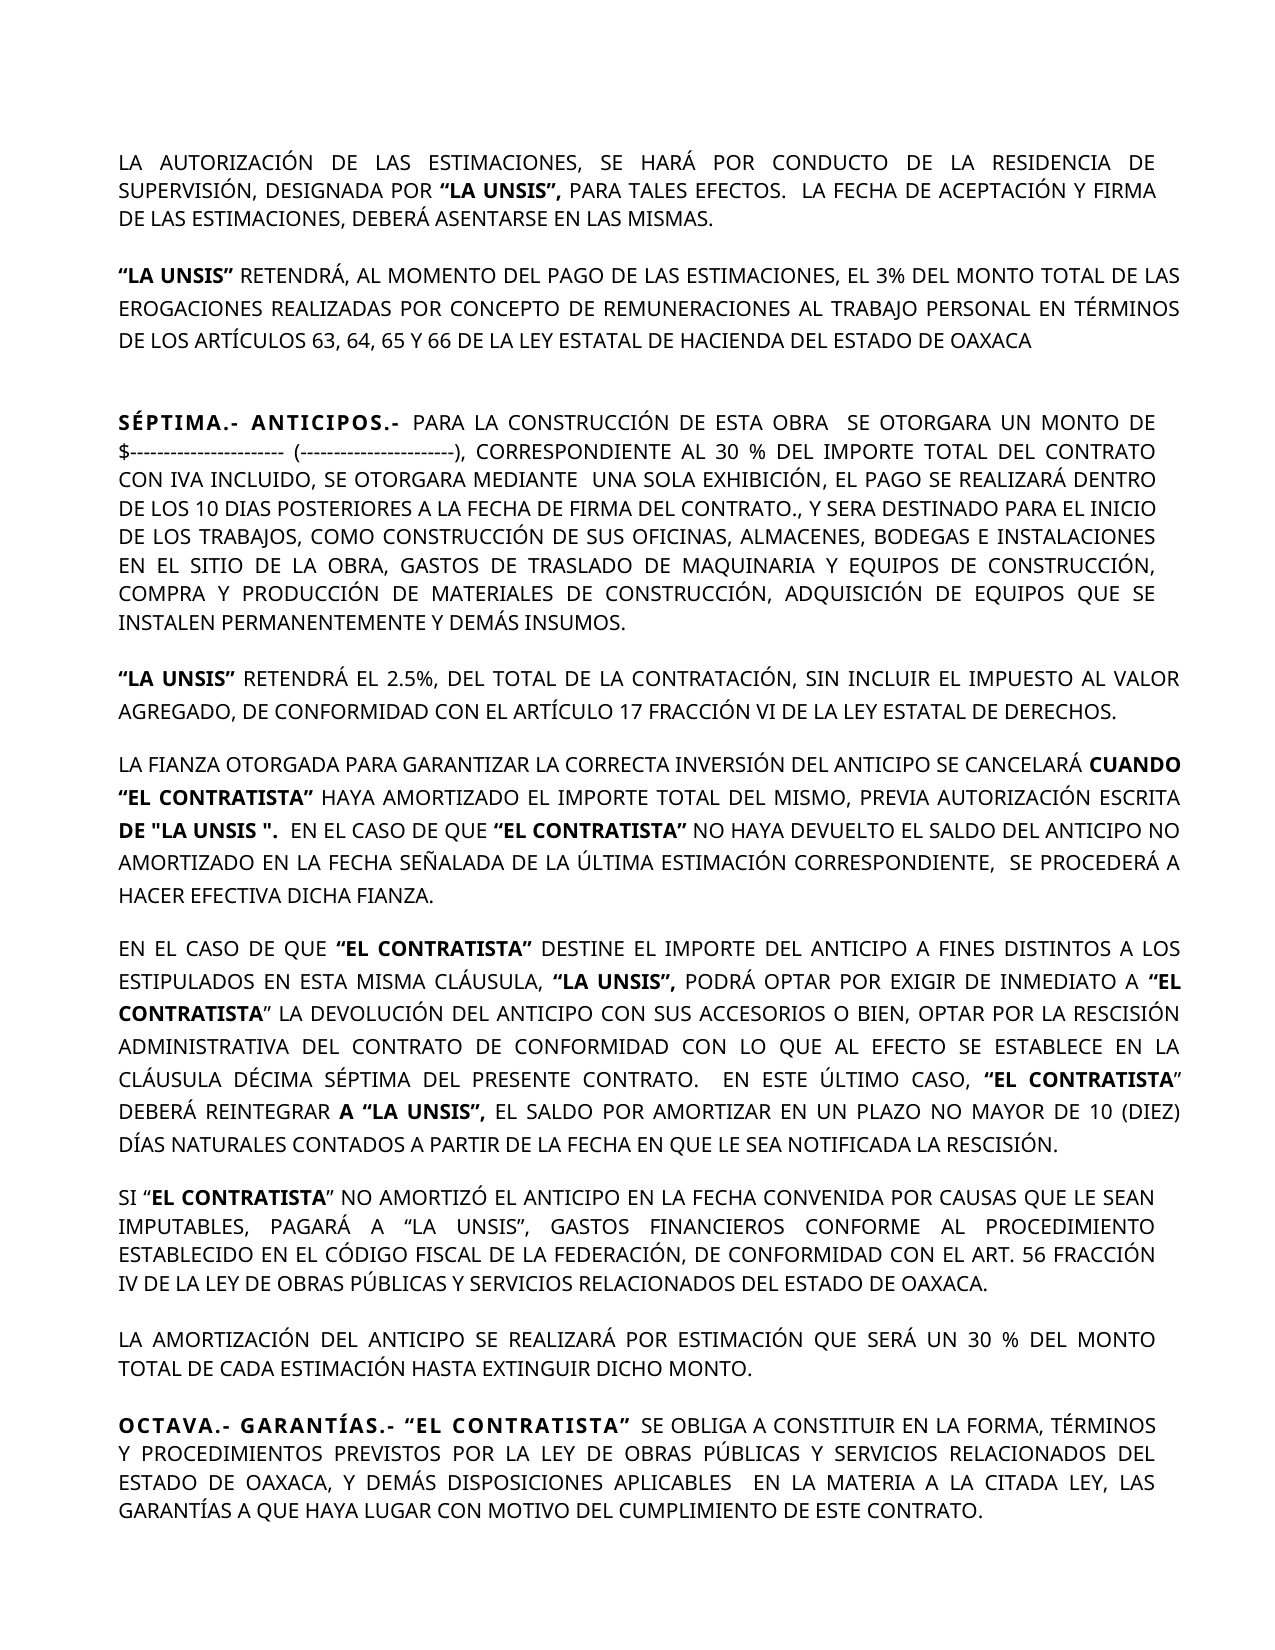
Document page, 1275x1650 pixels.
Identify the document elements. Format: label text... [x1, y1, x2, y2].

text “la UNSIS” retendrá el 2.5%, DEL TOTAL DE LA CONTRATACIÓN, SIN INCLUIR EL IMPUESTO AL VALOR AGREGADO, DE CONFORMIDAD CON EL ARTÍCULO 17 FRACCIÓN VI DE LA LEY ESTATAL DE DERECHOS. [118, 664, 1181, 726]
text “la UNSIS” RETENDRÁ, AL MOMENTO DEL PAGO DE LAS ESTIMACIONES, EL 3% DEL MONTO TOTAL DE LAS EROGACIONES REALIZADAS POR CONCEPTO DE REMUNERACIONES AL TRABAJO PERSONAL EN TÉRMINOS DE LOS ARTÍCULOS 63, 64, 65 Y 66 DE LA LEY ESTATAL DE HACIENDA DEL ESTADO DE OAXACA [118, 261, 1181, 355]
text En el caso de que “EL CONTRATISTA” destine el importe del anticipo a fines distintos a los estipulados en esta misma Cláusula, “la UNSIS”, podrá optar por exigir de inmediato a “EL CONTRATISTA” la devolución del anticipo con sus accesorios o bien, optar por la rescisión administrativa del contrato de conformidad con lo que al efecto se establece en la Cláusula Décima Séptima del presente contrato. En este último caso, “EL CONTRATISTA” deberá reintegrar a “la UNSIS”, el saldo por amortizar en un plazo no mayor de 10 (diez) días naturales contados a partir de la fecha en que le sea notificada la rescisión. [118, 934, 1181, 1158]
text LA AMORTIZACIÓN DEL ANTICIPO SE REALIZARÁ POR ESTIMACIÓN QUE SERÁ UN 30 % DEL MONTO TOTAL DE CADA ESTIMACIÓN HASTA EXTINGUIR DICHO MONTO. [118, 1326, 1157, 1382]
text OCTAVA.- GARANTÍAS.- “EL CONTRATISTA” se obliga a constituir en la forma, términos y procedimientos previstos por la ley de obras públicas y servicios relacionados del estado de oaxaca, y demás disposiciones aplicables en la materia a la citada Ley, las garantías a que haya lugar con motivo del cumplimiento de este contratO. [118, 1411, 1157, 1525]
text La fianza otorgada para garantizar la correcta inversión del anticipo se cancelará cuando “EL CONTRATISTA” haya amortizado el importe total del mismo, previa autorización escrita de "la UNSIS ". En el caso de que “EL CONTRATISTA” no haya devuelto el saldo del anticipo no amortizado en la fecha señalada de la última estimación correspondiente, se procederá a hacer efectiva dicha fianza. [118, 751, 1181, 909]
text Si “EL CONTRATISTA” no amortizó el anticipo en la fecha convenida por causas que le sean imputables, PAGARÁ A “LA UNSIS”, GASTOS FINANCIEROS CONFORME Al procedimiento ESTABLECIDo en el código fiscal de la federación, de conformidad con el art. 56 fracción IV de la ley de obras públicas y servicios relacionados del estado de oaxaca. [118, 1183, 1157, 1297]
text La autorización de las estimaciones, se hará por conducto de la Residencia de Supervisión, designada por “la UNSIS”, para tales efectos. aceptación y firma de las estimaciones, deberá asentarse en las mismas. [118, 148, 1157, 233]
text SÉPTIMA.- ANTICIPOS.- Para la construcción DE ESTA OBRA SE OTORGARA UN MONTO DE $----------------------- (-----------------------), CORRESPONDIENTE AL 30 % DEL IMPORTE TOTAL DEL CONTRATO CON IVA INCLUIDO, SE OTORGARA MEDIANTE UNA SOLA EXHIBICIÓN, EL PAGO SE REALIZARÁ DENTRO DE LOS 10 DIAS POSTERIORES A LA FECHA DE FIRMA DEL CONTRATO., Y SERA DESTINADO PARA el inicio de los trabajos, COMO construcción de sus oficinas, almacenes, bodegas e instalaciones en el sitio de la obra, gastos de traslado de maquinaria y equipos de construcción, COMPRA Y PRODUCCIÓN DE MATERIALES DE CONSTRUCCIÓN, ADQUISICIÓN DE EQUIPOS QUE SE INSTALEN PERMANENTEMENTE Y DEMÁS INSUMOS. [118, 408, 1157, 636]
